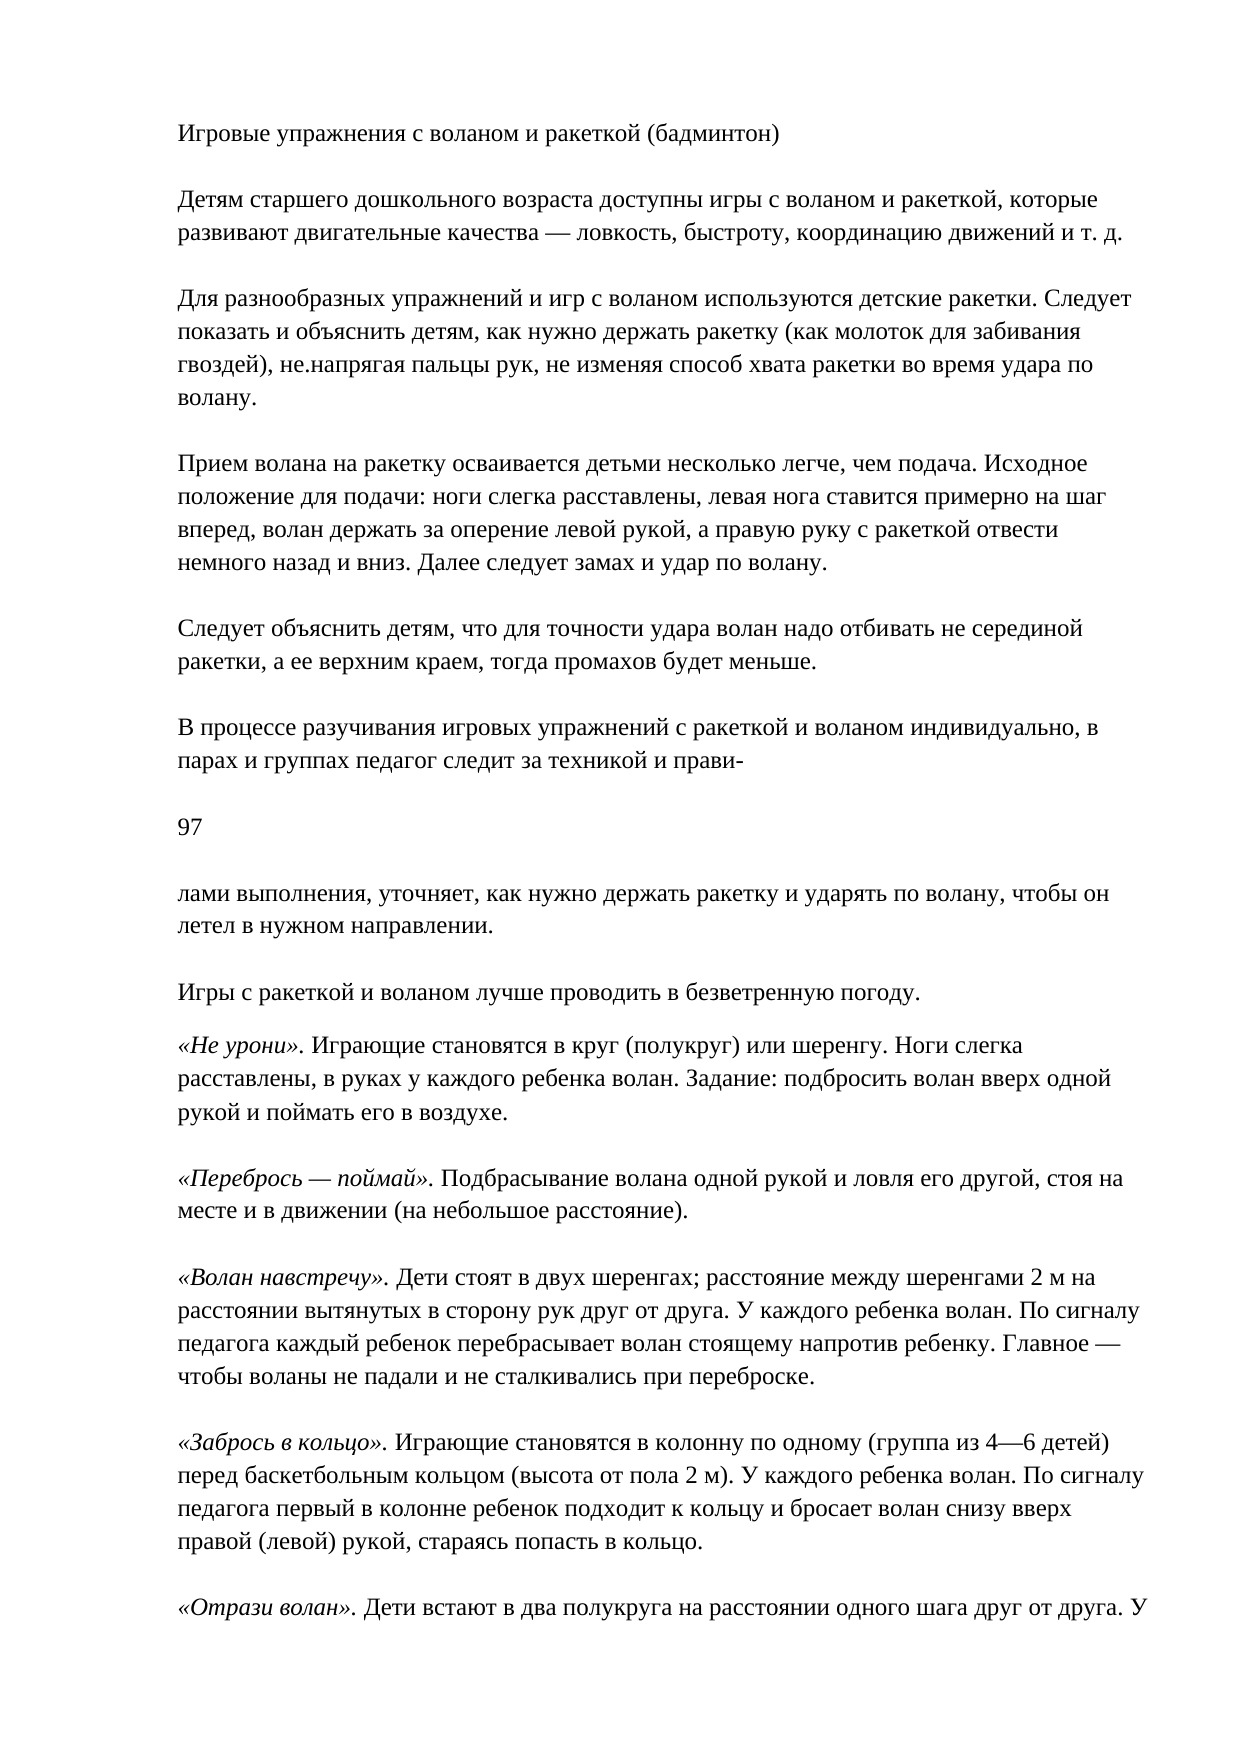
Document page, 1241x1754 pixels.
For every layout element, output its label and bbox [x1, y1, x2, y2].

text [177, 1031, 1152, 1621]
text [177, 118, 1152, 1005]
